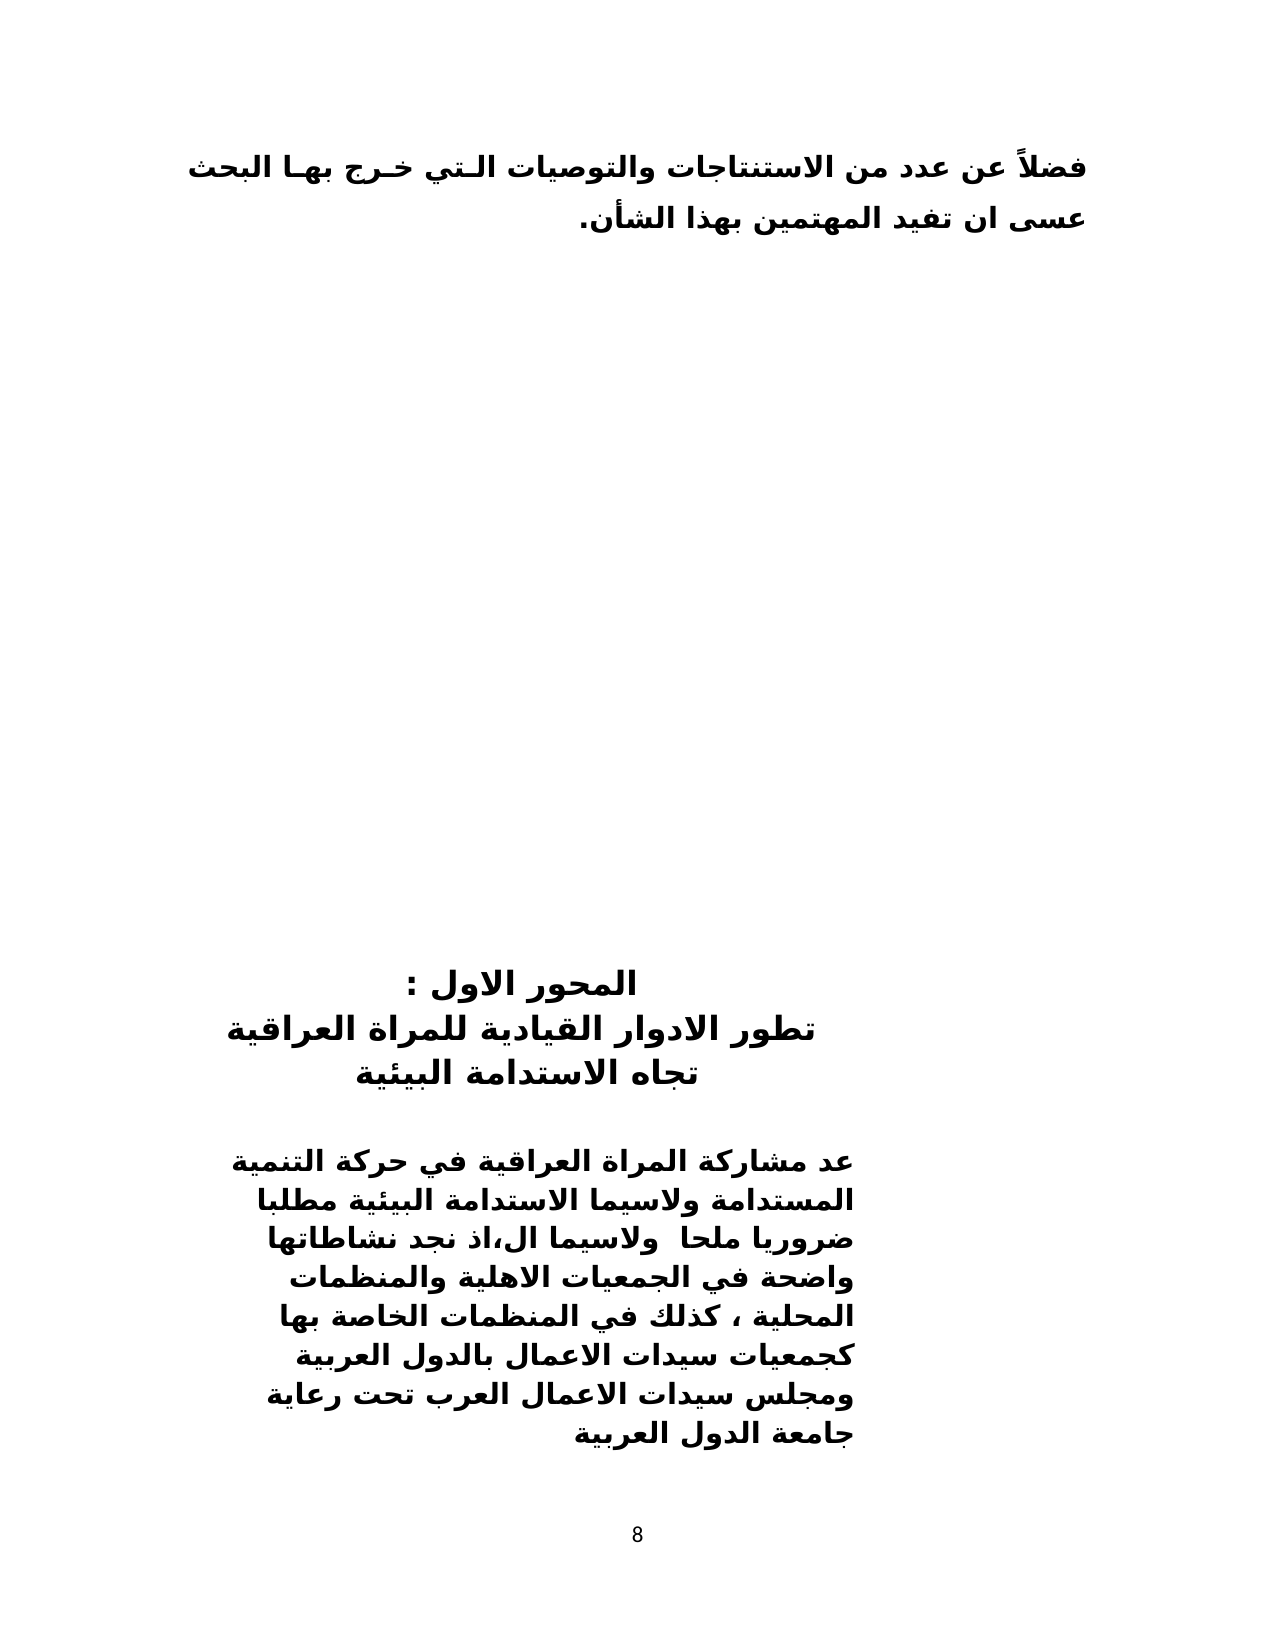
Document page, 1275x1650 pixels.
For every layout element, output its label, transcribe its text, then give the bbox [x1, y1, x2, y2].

list المحور الاول : [187, 964, 855, 1003]
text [187, 150, 1087, 235]
list تطور الادوار القيادية للمراة العراقية تجاه الاستدامة البيئية [187, 1009, 855, 1092]
list عد مشاركة المراة العراقية في حركة التنمية المستدامة ولاسيما الاستدامة البيئية مطلبا ضروريا ملحا ولاسيما ال،اذ نجد نشاطاتها واضحة في الجمعيات الاهلية والمنظمات المحلية ، كذلك في المنظمات الخاصة بها كجمعيات سيدات الاعمال بالدول العربية ومجلس سيدات الاعمال العرب تحت رعاية جامعة الدول العربية [187, 1144, 855, 1451]
